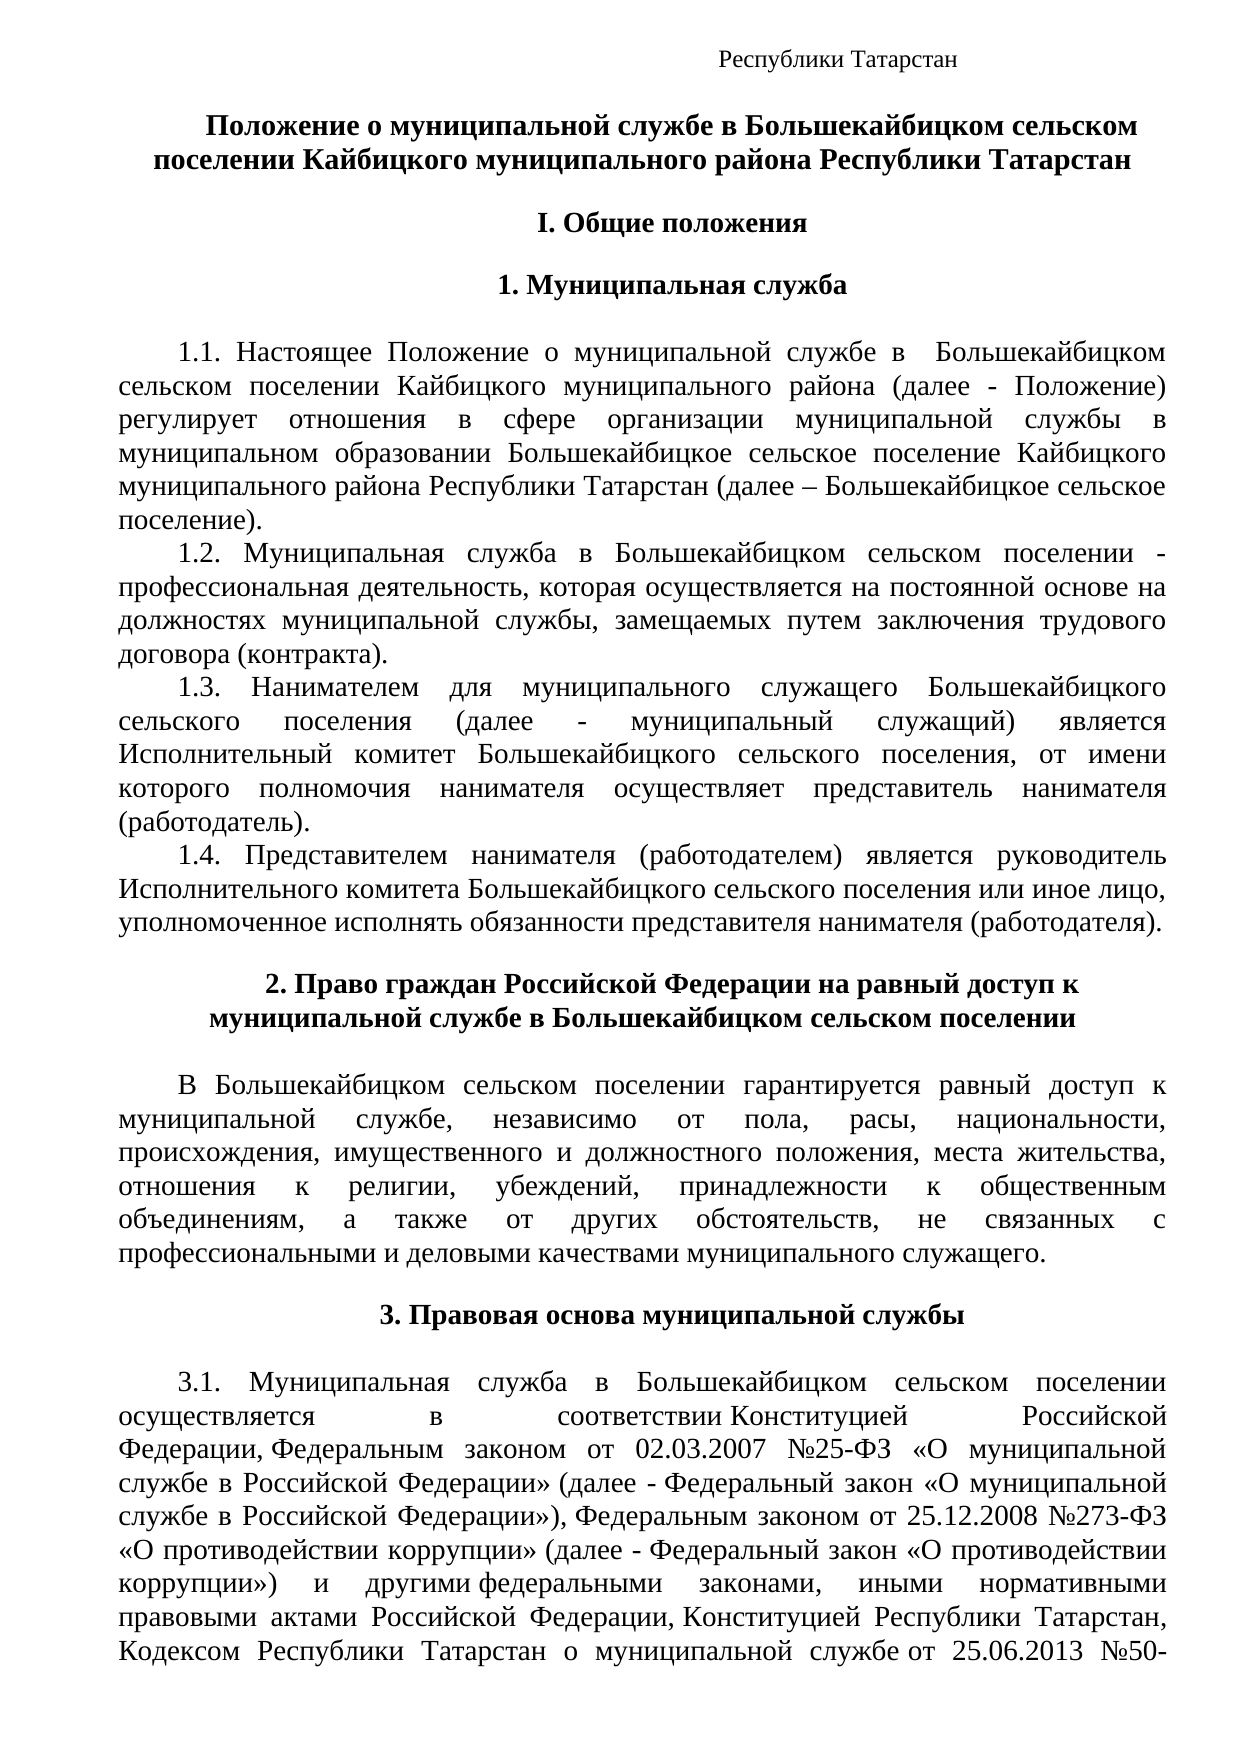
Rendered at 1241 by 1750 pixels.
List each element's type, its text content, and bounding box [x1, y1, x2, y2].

text В Большекайбицком сельском поселении гарантируется равный доступ к муниципальной службе, независимо от пола, расы, национальности, происхождения, имущественного и должностного положения, места жительства, отношения к религии, убеждений, принадлежности к общественным объединениям, а также от других обстоятельств, не связанных с профессиональными и деловыми качествами муниципального служащего. [118, 1067, 1167, 1297]
text 1. Муниципальная служба [118, 267, 1167, 301]
text Положение о муниципальной службе в Большекайбицком сельском поселении Кайбицкого муниципального района Республики Татарстан [118, 107, 1167, 205]
text 1.1. Настоящее Положение о муниципальной службе в Большекайбицком сельском поселении Кайбицкого муниципального района (далее - Положение) регулирует отношения в сфере организации муниципальной службы в муниципальном образовании Большекайбицкое сельское поселение Кайбицкого муниципального района Республики Татарстан (далее – Большекайбицкое сельское поселение). [118, 334, 1167, 535]
text I. Общие положения [118, 205, 1167, 267]
text 3. Правовая основа муниципальной службы [118, 1297, 1167, 1331]
text 1.4. Представителем нанимателя (работодателем) является руководитель Исполнительного комитета Большекайбицкого сельского поселения или иное лицо, уполномоченное исполнять обязанности представителя нанимателя (работодателя). [118, 837, 1167, 967]
text Республики Татарстан [718, 44, 1167, 73]
text 2. Право граждан Российской Федерации на равный доступ к муниципальной службе в Большекайбицком сельском поселении [118, 967, 1167, 1034]
text 1.2. Муниципальная служба в Большекайбицком сельском поселении - профессиональная деятельность, которая осуществляется на постоянной основе на должностях муниципальной службы, замещаемых путем заключения трудового договора (контракта). [118, 535, 1167, 669]
text 1.3. Нанимателем для муниципального служащего Большекайбицкого сельского поселения (далее - муниципальный служащий) является Исполнительный комитет Большекайбицкого сельского поселения, от имени которого полномочия нанимателя осуществляет представитель нанимателя (работодатель). [118, 669, 1167, 837]
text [118, 1364, 1167, 1666]
